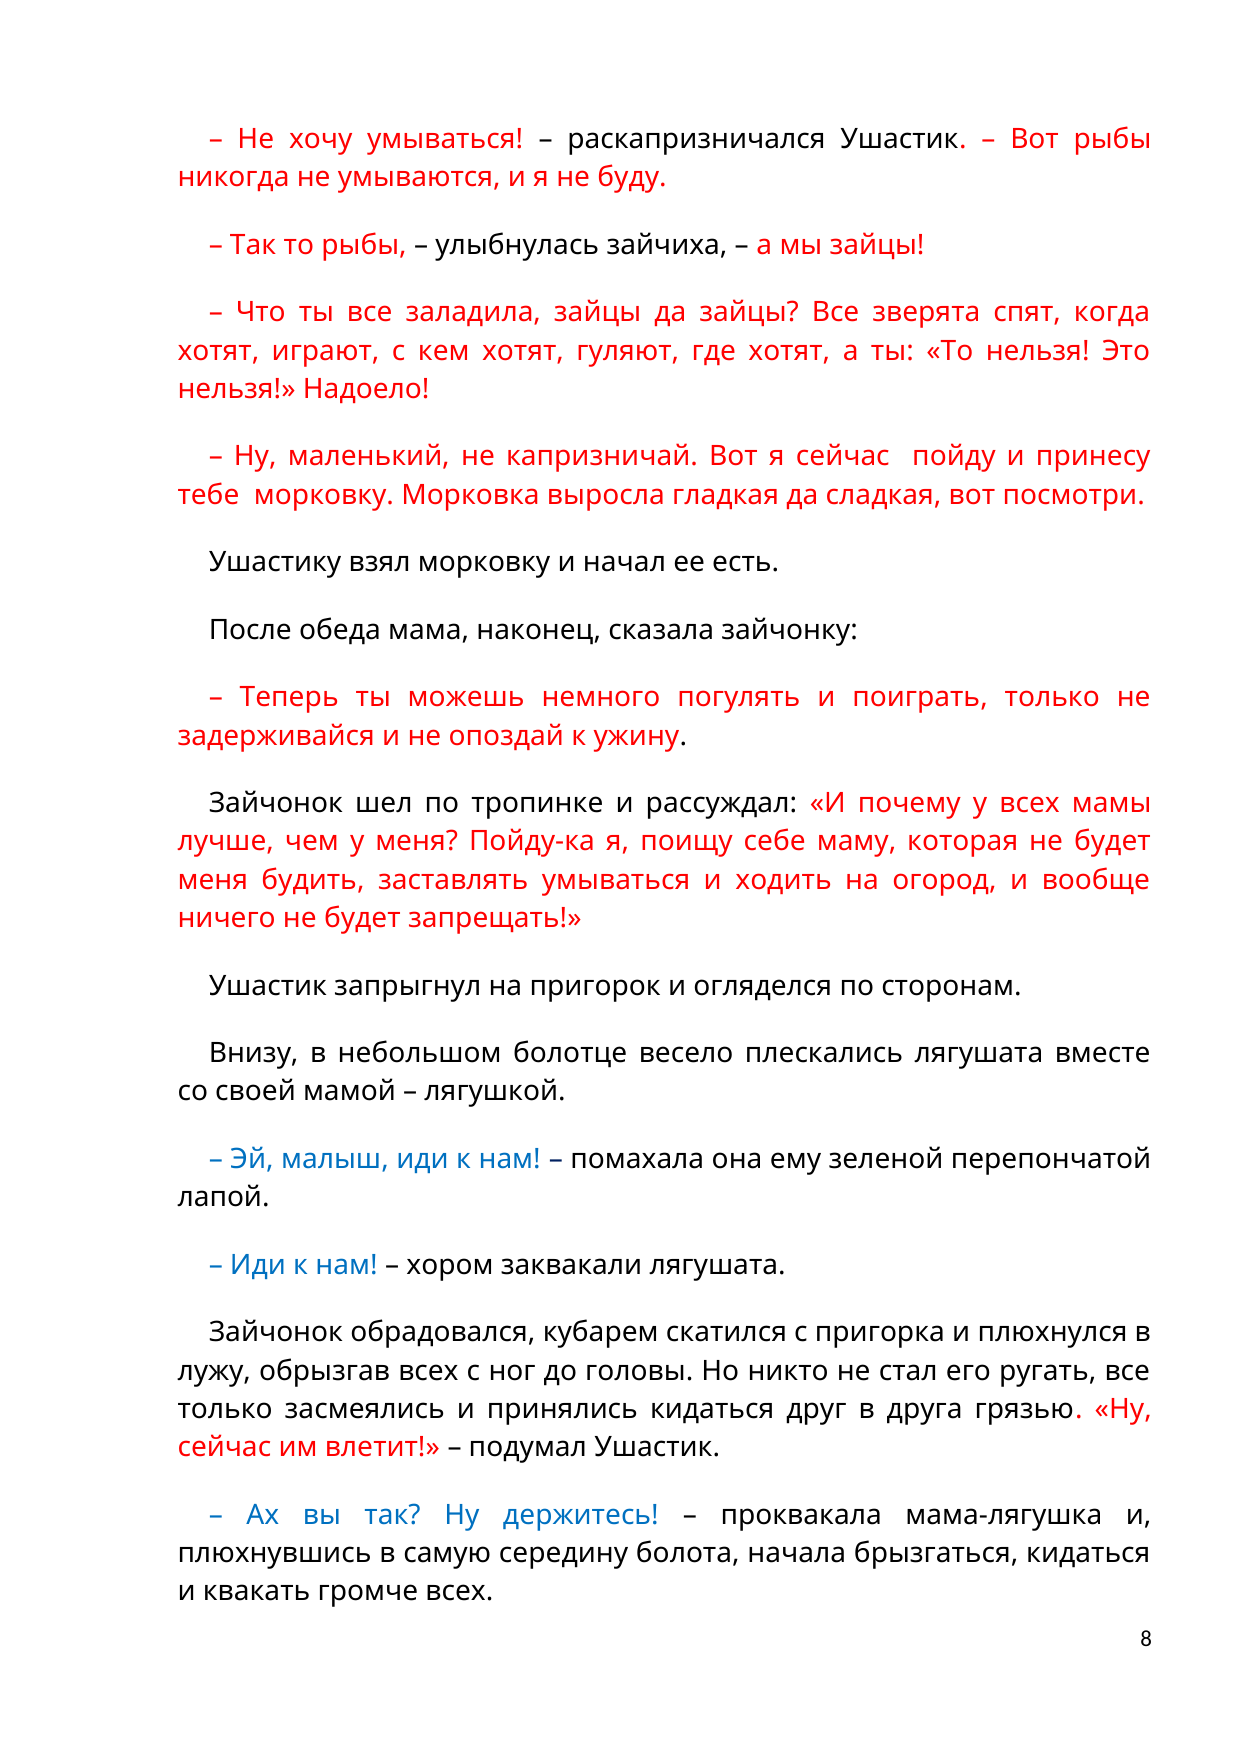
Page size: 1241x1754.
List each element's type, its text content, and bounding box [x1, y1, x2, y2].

text – Иди к нам! – хором заквакали лягушата. [177, 1244, 1152, 1282]
text – Ах вы так? Ну держитесь! – проквакала мама-лягушка и, плюхнувшись в самую середину болота, начала брызгаться, кидаться и квакать громче всех. [177, 1494, 1152, 1609]
text – Эй, малыш, иди к нам! – помахала она ему зеленой перепончатой лапой. [177, 1138, 1152, 1215]
text Ушастик запрыгнул на пригорок и огляделся по сторонам. [177, 965, 1152, 1003]
text – Так то рыбы, – улыбнулась зайчиха, – а мы зайцы! [177, 224, 1152, 262]
text После обеда мама, наконец, сказала зайчонку: [177, 609, 1152, 647]
text – Теперь ты можешь немного погулять и поиграть, только не задерживайся и не опоздай к ужину. [177, 676, 1152, 753]
text Зайчонок шел по тропинке и рассуждал: «И почему у всех мамы лучше, чем у меня? Пойду-ка я, поищу себе маму, которая не будет меня будить, заставлять умываться и ходить на огород, и вообще ничего не будет запрещать!» [177, 782, 1152, 936]
text – Что ты все заладила, зайцы да зайцы? Все зверята спят, когда хотят, играют, с кем хотят, гуляют, где хотят, а ты: «То нельзя! Это нельзя!» Надоело! [177, 291, 1152, 406]
text Внизу, в небольшом болотце весело плескались лягушата вместе со своей мамой – лягушкой. [177, 1032, 1152, 1109]
text – Ну, маленький, не капризничай. Вот я сейчас пойду и принесу тебе морковку. Морковка выросла гладкая да сладкая, вот посмотри. [177, 436, 1152, 512]
text – Не хочу умываться! – раскапризничался Ушастик. – Вот рыбы никогда не умываются, и я не буду. [177, 118, 1152, 195]
text Ушастику взял морковку и начал ее есть. [177, 541, 1152, 580]
text Зайчонок обрадовался, кубарем скатился с пригорка и плюхнулся в лужу, обрызгав всех с ног до головы. Но никто не стал его ругать, все только засмеялись и принялись кидаться друг в друга грязью. «Ну, сейчас им влетит!» – подумал Ушастик. [177, 1311, 1152, 1465]
